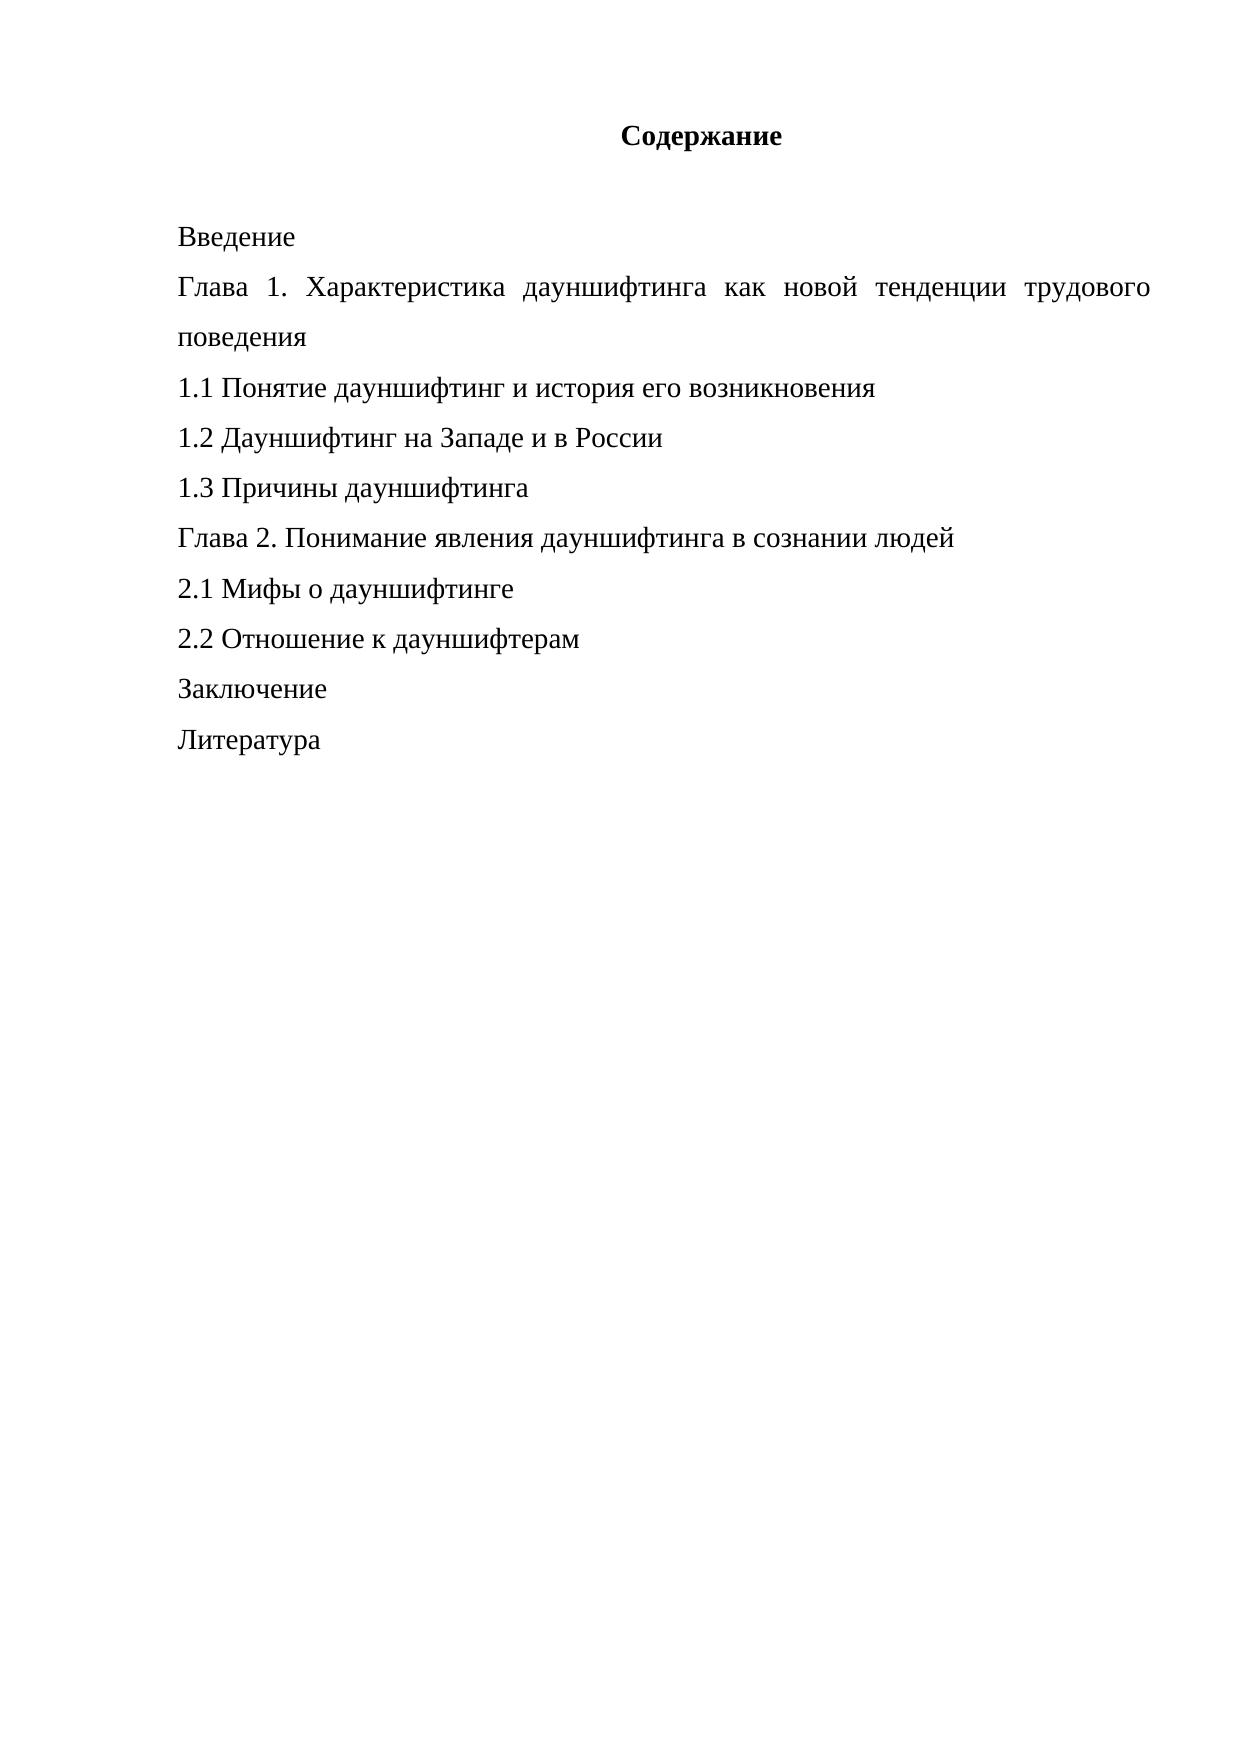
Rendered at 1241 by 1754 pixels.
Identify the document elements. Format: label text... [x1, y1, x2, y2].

text Введение [177, 219, 1152, 252]
text 1.3 Причины дауншифтинга [177, 470, 1152, 504]
text Заключение [177, 672, 1152, 705]
text 1.1 Понятие дауншифтинг и история его возникновения [177, 370, 1152, 403]
text Глава 2. Понимание явления дауншифтинга в сознании людей [177, 521, 1152, 554]
text 1.2 Дауншифтинг на Западе и в России [177, 420, 1152, 453]
text Содержание [177, 118, 1152, 152]
text Литература [177, 722, 1152, 755]
text 2.1 Мифы о дауншифтинге [177, 571, 1152, 604]
text Глава 1. Характеристика дауншифтинга как новой тенденции трудового поведения [177, 269, 1152, 353]
text 2.2 Отношение к дауншифтерам [177, 621, 1152, 655]
